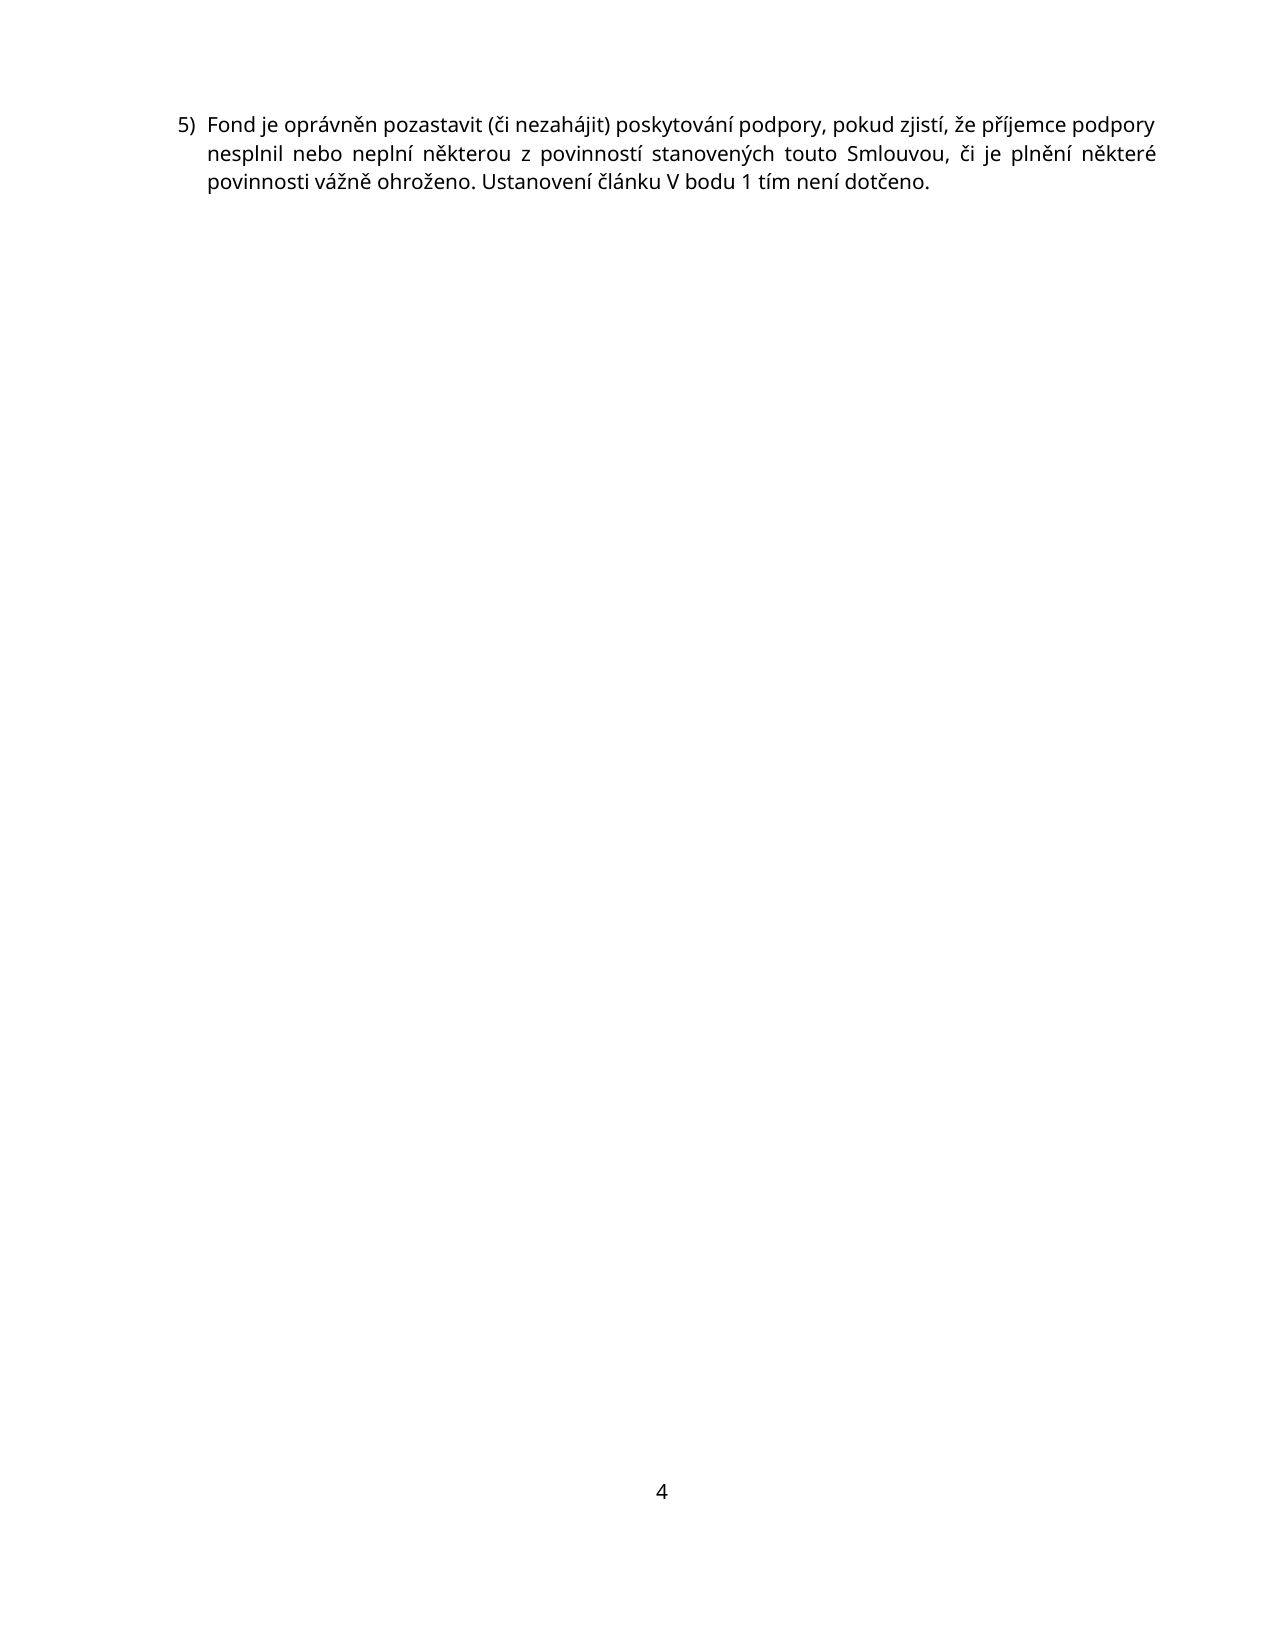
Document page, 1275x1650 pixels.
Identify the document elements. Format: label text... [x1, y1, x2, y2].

list Fond je oprávněn pozastavit (či nezahájit) poskytování podpory, pokud zjistí, že příjemce podpory nesplnil nebo neplní některou z povinností stanovených touto Smlouvou, či je plnění některé povinnosti vážně ohroženo. Ustanovení článku V bodu 1 tím není dotčeno. [177, 110, 1156, 196]
